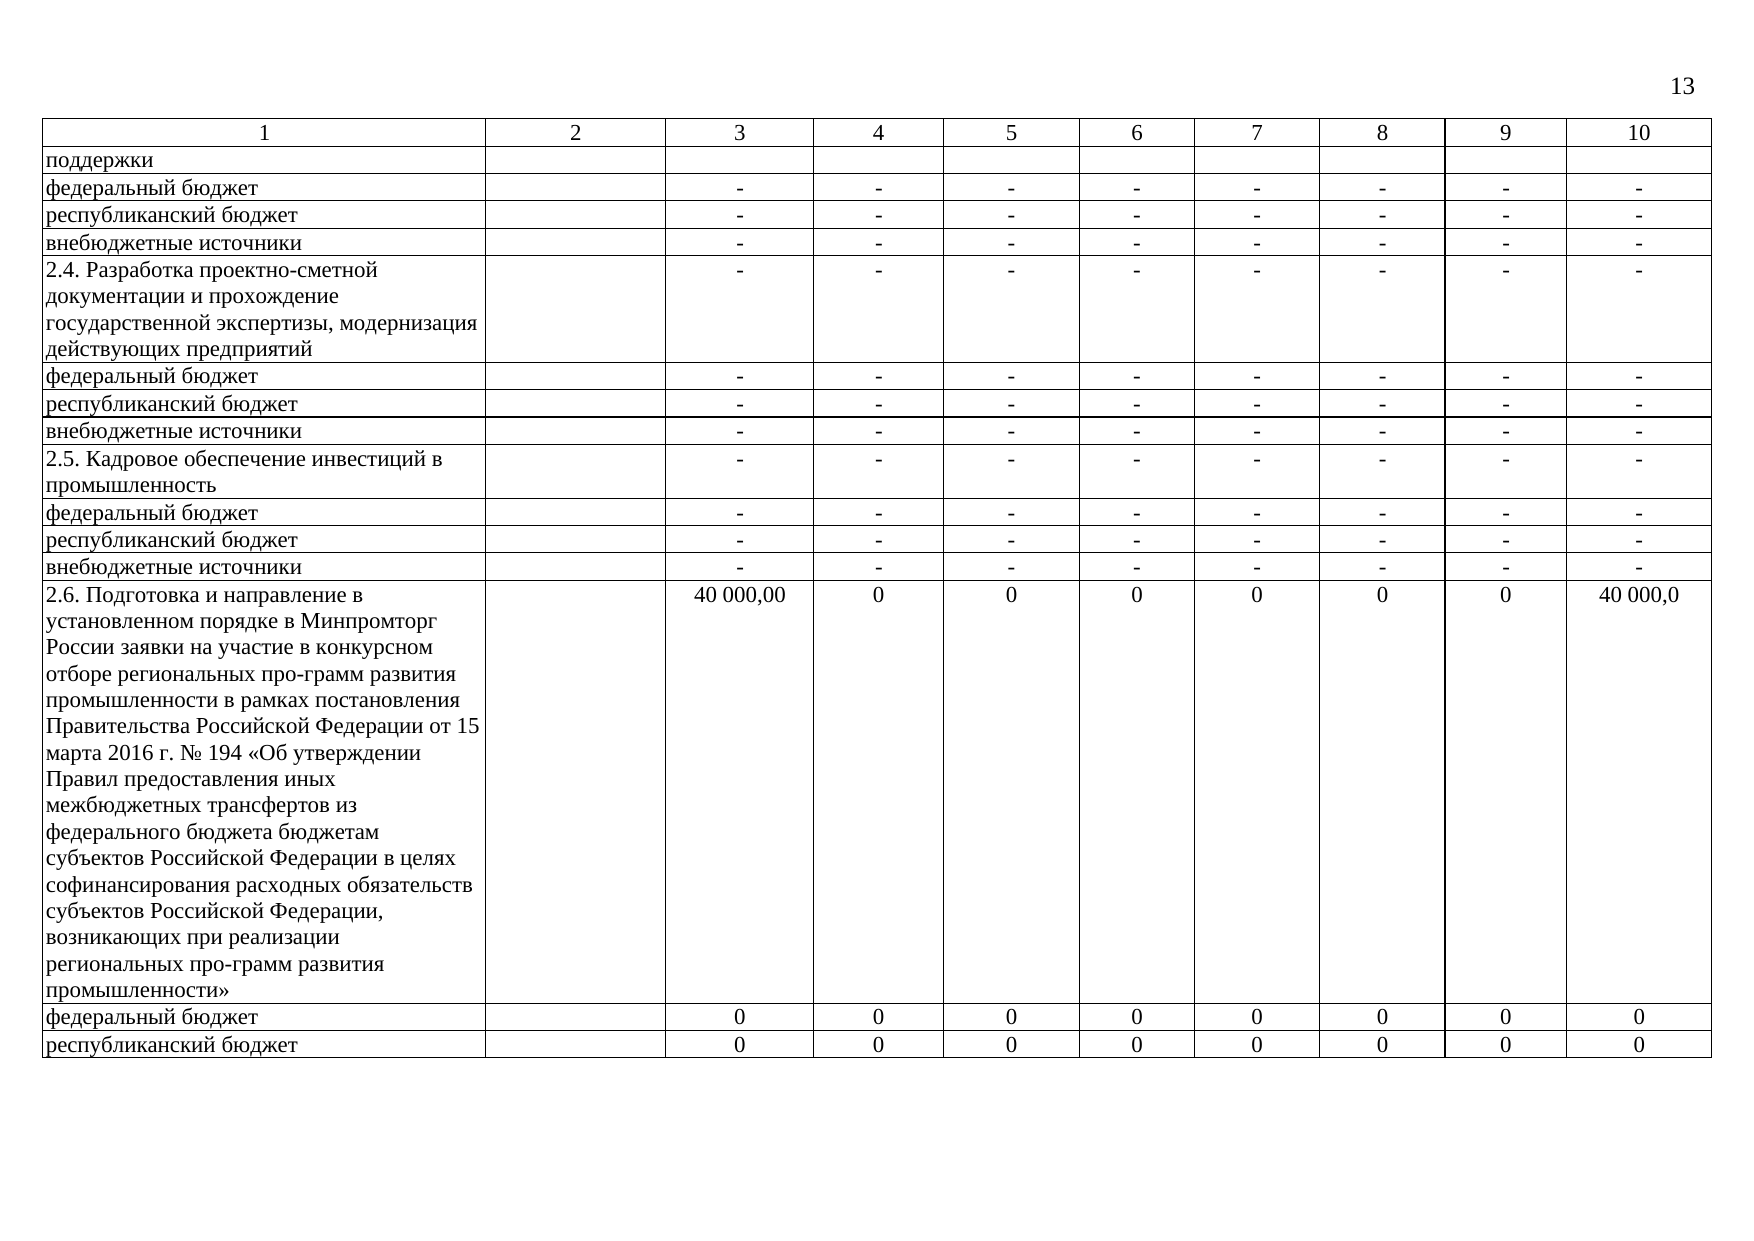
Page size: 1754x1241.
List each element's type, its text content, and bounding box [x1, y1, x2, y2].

table_cell - [1567, 445, 1711, 497]
table_cell - [944, 256, 1079, 362]
table_cell [486, 147, 665, 173]
table_cell 0 [1080, 581, 1194, 1002]
table_cell - [1080, 147, 1194, 173]
table_cell - [666, 147, 813, 173]
table_cell - [1320, 256, 1444, 362]
table_cell 40 000,00 [666, 581, 813, 1002]
table_cell [486, 256, 665, 362]
table_cell - [666, 256, 813, 362]
table_cell - [944, 445, 1079, 497]
table_cell - [814, 256, 943, 362]
table_cell - [1195, 147, 1319, 173]
table_cell 0 [944, 581, 1079, 1002]
table_cell - [1320, 445, 1444, 497]
table_cell 0 [1446, 581, 1566, 1002]
table_cell 0 [814, 581, 943, 1002]
table_cell - [1080, 256, 1194, 362]
table_cell - [1320, 147, 1444, 173]
table_cell - [1446, 147, 1566, 173]
table_cell 0 [1320, 581, 1444, 1002]
table_cell - [814, 147, 943, 173]
table_cell - [1446, 256, 1566, 362]
table_cell - [814, 445, 943, 497]
table_cell 40 000,0 [1567, 581, 1711, 1002]
table_cell - [1195, 445, 1319, 497]
table_cell 0 [1195, 581, 1319, 1002]
table_cell [486, 445, 665, 497]
table_cell - [1567, 147, 1711, 173]
table_cell - [1567, 256, 1711, 362]
table_cell - [1195, 256, 1319, 362]
table_cell - [944, 147, 1079, 173]
table_cell - [1080, 445, 1194, 497]
table_cell - [666, 445, 813, 497]
table_cell [486, 581, 665, 1002]
table_cell - [1446, 445, 1566, 497]
